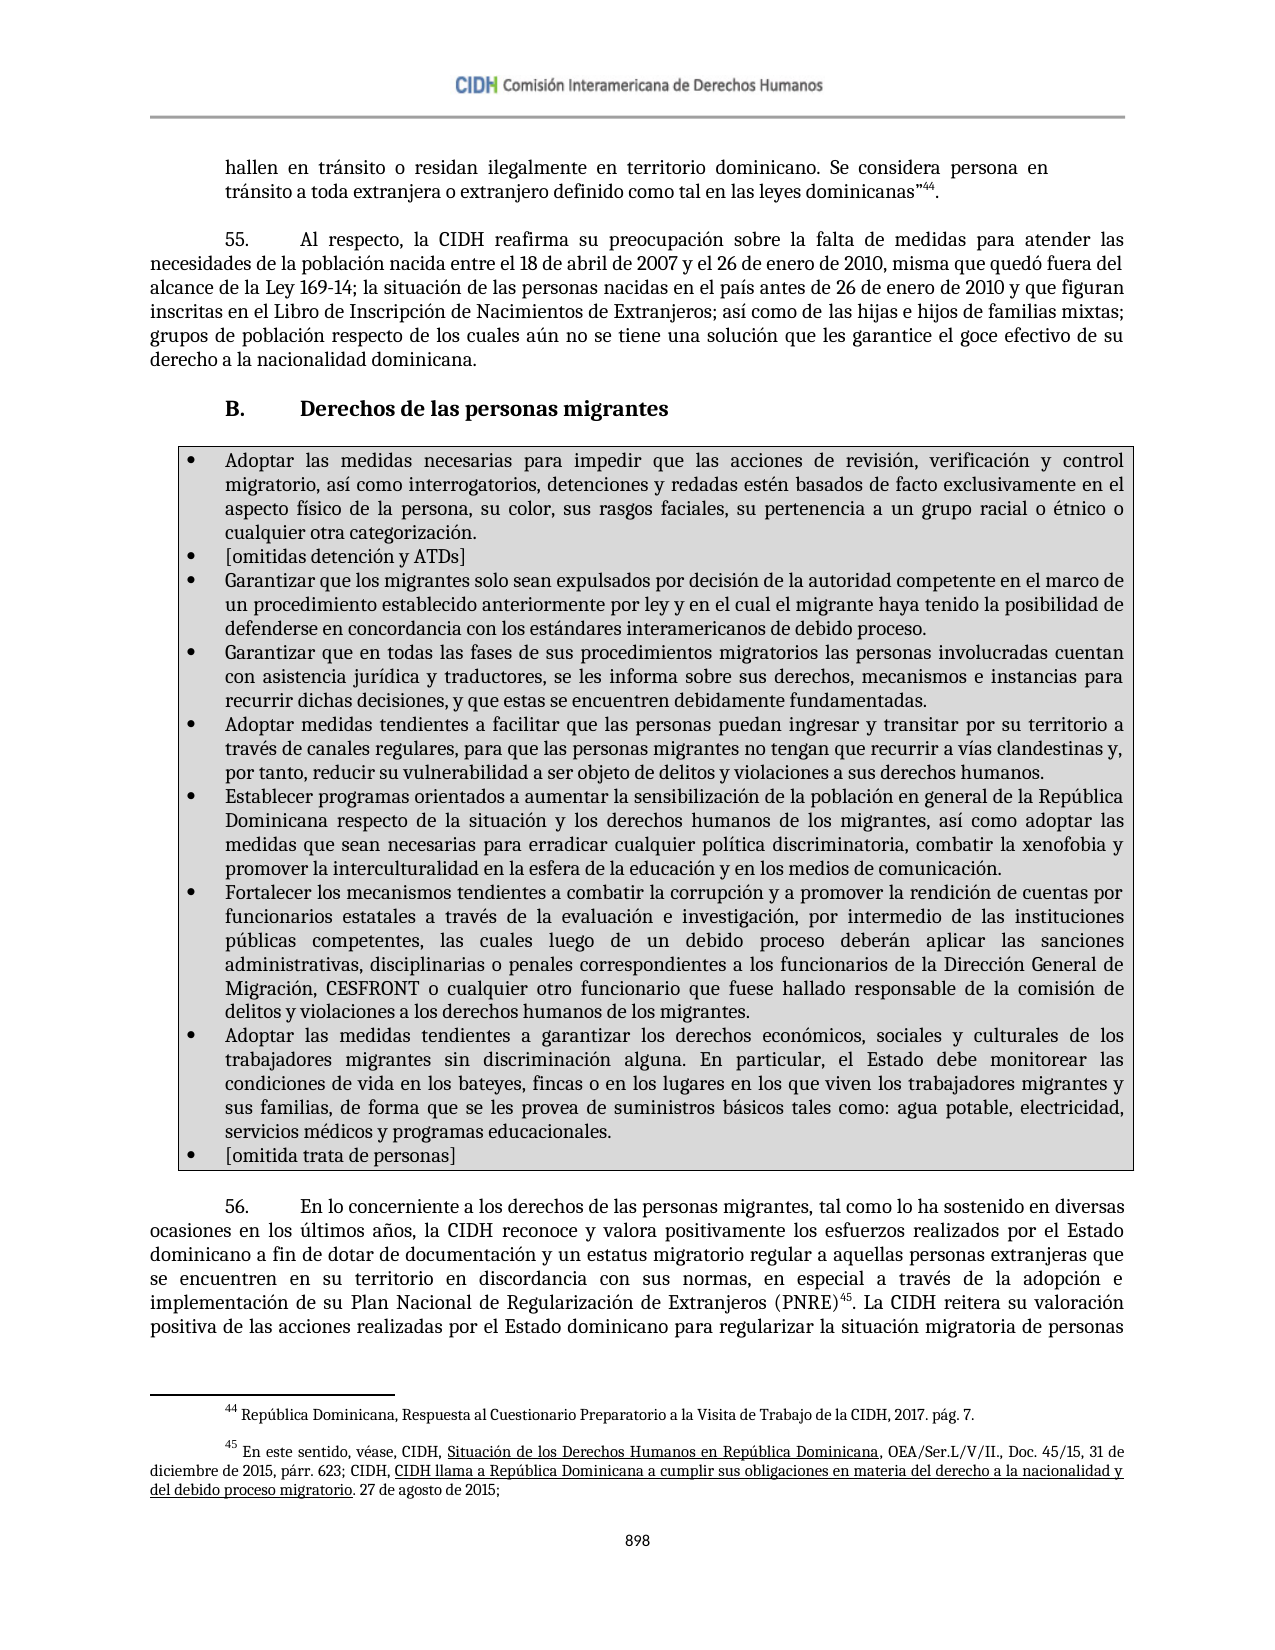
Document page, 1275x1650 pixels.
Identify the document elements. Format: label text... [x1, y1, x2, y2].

list Adoptar medidas tendientes a facilitar que las personas puedan ingresar y transitar por su territorio a través de canales regulares, para que las personas migrantes no tengan que recurrir a vías clandestinas y, por tanto, reducir su vulnerabilidad a ser objeto de delitos y violaciones a sus derechos humanos. [179, 709, 1133, 781]
list Garantizar que en todas las fases de sus procedimientos migratorios las personas involucradas cuentan con asistencia jurídica y traductores, se les informa sobre sus derechos, mecanismos e instancias para recurrir dichas decisiones, y que estas se encuentren debidamente fundamentadas. [179, 638, 1133, 709]
list Adoptar las medidas tendientes a garantizar los derechos económicos, sociales y culturales de los trabajadores migrantes sin discriminación alguna. En particular, el Estado debe monitorear las condiciones de vida en los bateyes, fincas o en los lugares en los que viven los trabajadores migrantes y sus familias, de forma que se les provea de suministros básicos tales como: agua potable, electricidad, servicios médicos y programas educacionales. [179, 1021, 1133, 1141]
list [omitida trata de personas] [179, 1141, 1133, 1170]
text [225, 156, 1050, 204]
list Establecer programas orientados a aumentar la sensibilización de la población en general de la República Dominicana respecto de la situación y los derechos humanos de los migrantes, así como adoptar las medidas que sean necesarias para erradicar cualquier política discriminatoria, combatir la xenofobia y promover la interculturalidad en la esfera de la educación y en los medios de comunicación. [179, 781, 1133, 877]
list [150, 1195, 1125, 1339]
list Adoptar las medidas necesarias para impedir que las acciones de revisión, verificación y control migratorio, así como interrogatorios, detenciones y redadas estén basados de facto exclusivamente en el aspecto físico de la persona, su color, sus rasgos faciales, su pertenencia a un grupo racial o étnico o cualquier otra categorización. [179, 447, 1133, 542]
list Fortalecer los mecanismos tendientes a combatir la corrupción y a promover la rendición de cuentas por funcionarios estatales a través de la evaluación e investigación, por intermedio de las instituciones públicas competentes, las cuales luego de un debido proceso deberán aplicar las sanciones administrativas, disciplinarias o penales correspondientes a los funcionarios de la Dirección General de Migración, CESFRONT o cualquier otro funcionario que fuese hallado responsable de la comisión de delitos y violaciones a los derechos humanos de los migrantes. [179, 877, 1133, 1021]
subtitle Derechos de las personas migrantes [225, 396, 1125, 422]
list Al respecto, la CIDH reafirma su preocupación sobre la falta de medidas para atender las necesidades de la población nacida entre el 18 de abril de 2007 y el 26 de enero de 2010, misma que quedó fuera del alcance de la Ley 169-14; la situación de las personas nacidas en el país antes de 26 de enero de 2010 y que figuran inscritas en el Libro de Inscripción de Nacimientos de Extranjeros; así como de las hijas e hijos de familias mixtas; grupos de población respecto de los cuales aún no se tiene una solución que les garantice el goce efectivo de su derecho a la nacionalidad dominicana. [150, 228, 1125, 372]
list [omitidas detención y ATDs] [179, 542, 1133, 566]
picture [449, 75, 826, 96]
list Garantizar que los migrantes solo sean expulsados por decisión de la autoridad competente en el marco de un procedimiento establecido anteriormente por ley y en el cual el migrante haya tenido la posibilidad de defenderse en concordancia con los estándares interamericanos de debido proceso. [179, 566, 1133, 638]
